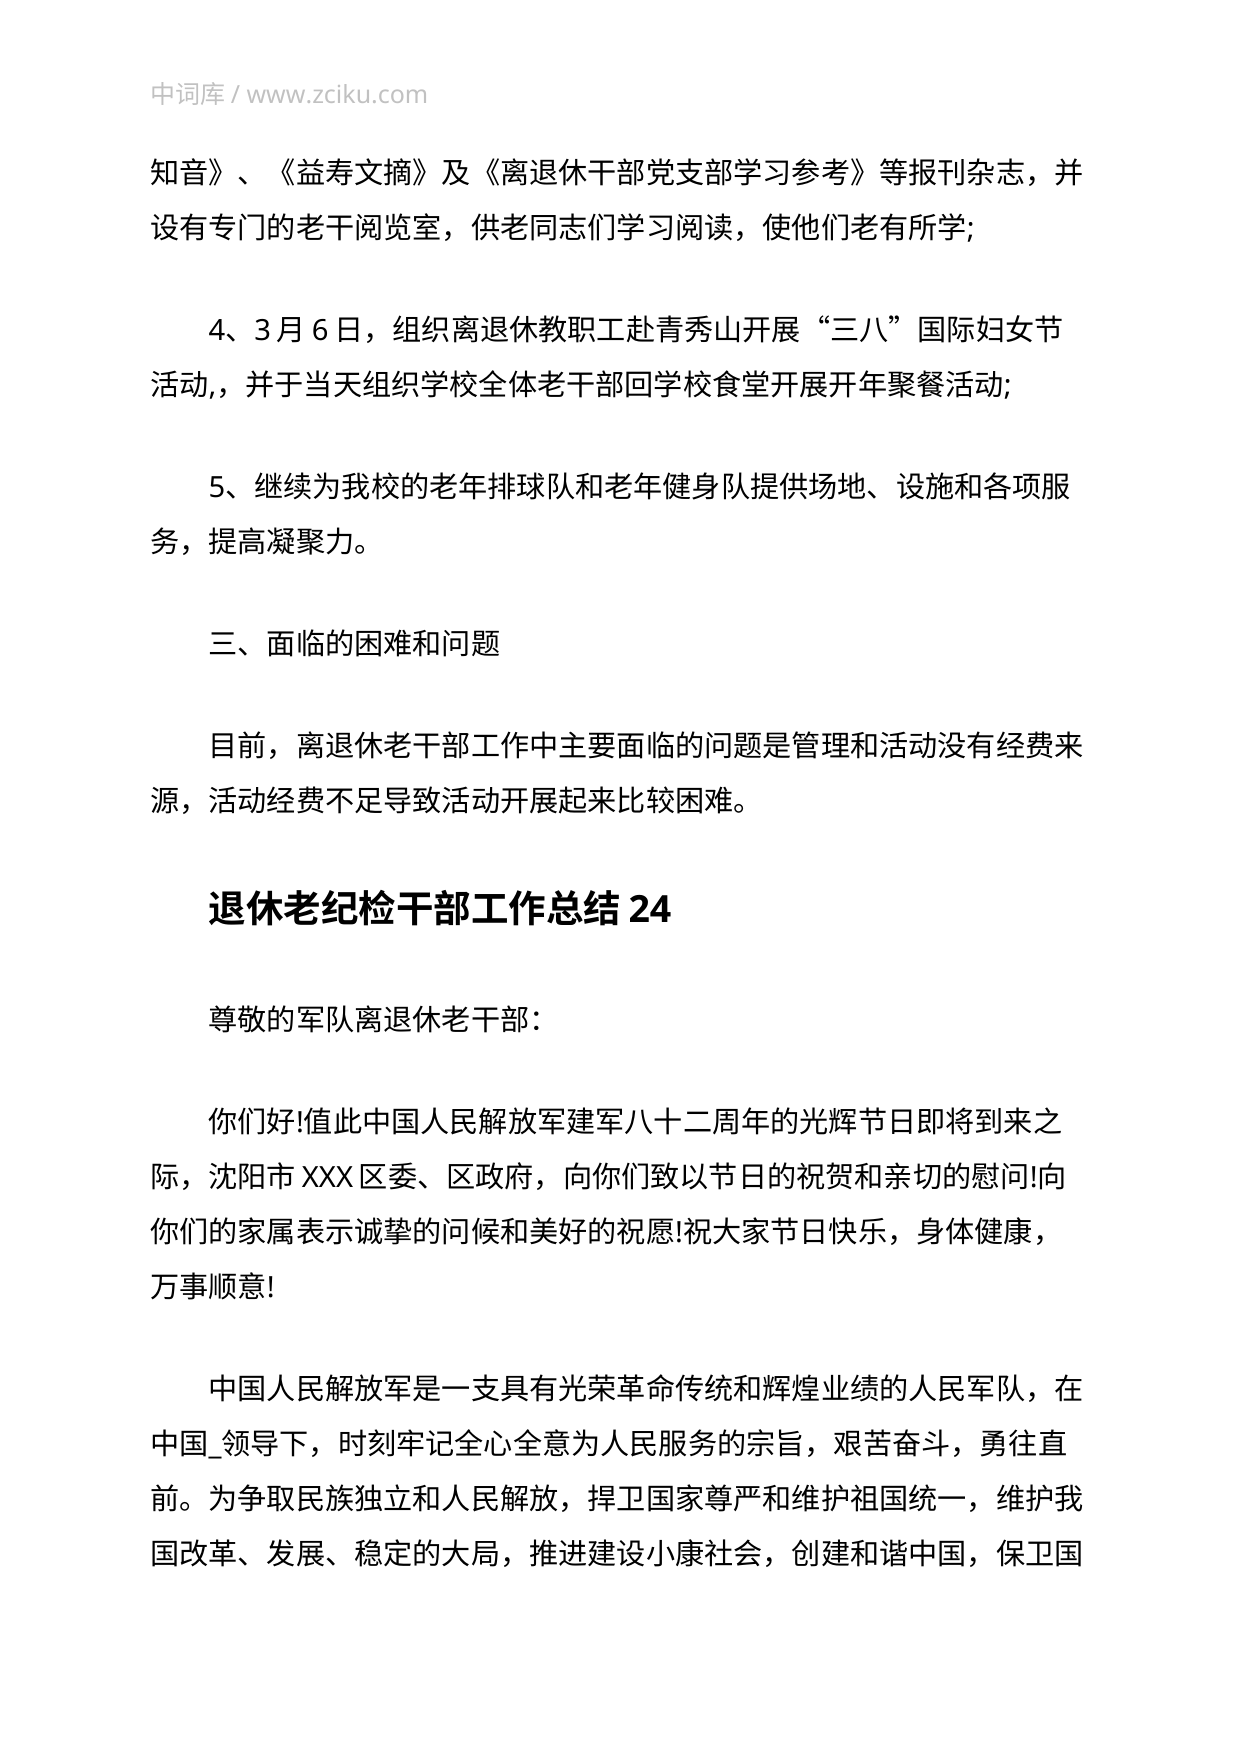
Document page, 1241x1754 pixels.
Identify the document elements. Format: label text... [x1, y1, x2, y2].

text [150, 150, 1090, 247]
text 尊敬的军队离退休老干部： [150, 997, 1090, 1039]
text 三、面临的困难和问题 [150, 621, 1090, 663]
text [150, 1365, 1090, 1572]
text 4、3月6日，组织离退休教职工赴青秀山开展“三八”国际妇女节活动,，并于当天组织学校全体老干部回学校食堂开展开年聚餐活动; [150, 307, 1090, 404]
text 目前，离退休老干部工作中主要面临的问题是管理和活动没有经费来源，活动经费不足导致活动开展起来比较困难。 [150, 722, 1090, 819]
text 退休老纪检干部工作总结24 [150, 879, 1090, 933]
text 5、继续为我校的老年排球队和老年健身队提供场地、设施和各项服务，提高凝聚力。 [150, 464, 1090, 561]
text 你们好!值此中国人民解放军建军八十二周年的光辉节日即将到来之际，沈阳市XXX区委、区政府，向你们致以节日的祝贺和亲切的慰问!向你们的家属表示诚挚的问候和美好的祝愿!祝大家节日快乐，身体健康，万事顺意! [150, 1098, 1090, 1306]
